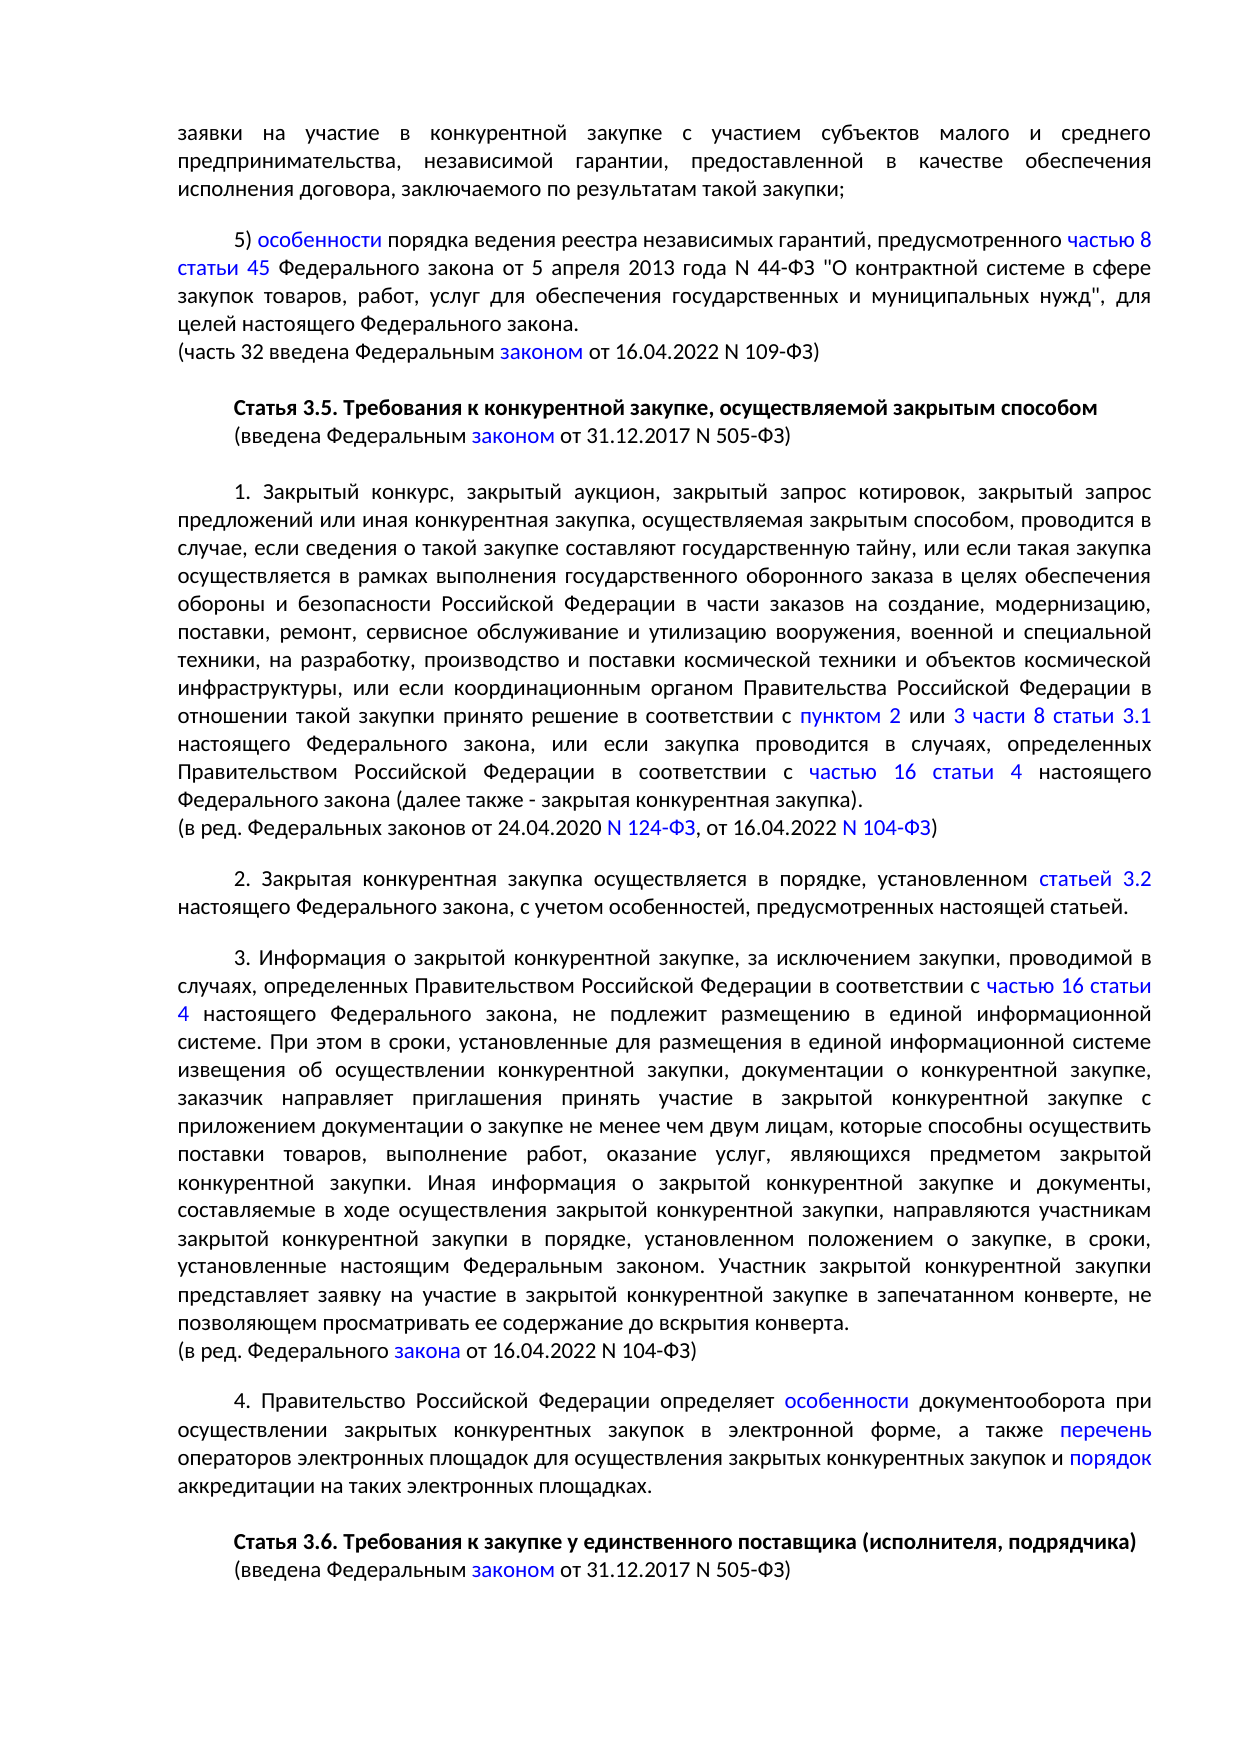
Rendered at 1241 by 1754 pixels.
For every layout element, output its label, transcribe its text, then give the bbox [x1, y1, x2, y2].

text (часть 32 введена Федеральным законом от 16.04.2022 N 109-ФЗ) [177, 337, 1152, 365]
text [177, 118, 1152, 202]
title Статья 3.5. Требования к конкурентной закупке, осуществляемой закрытым способом [177, 393, 1152, 421]
text 3. Информация о закрытой конкурентной закупке, за исключением закупки, проводимой в случаях, определенных Правительством Российской Федерации в соответствии с частью 16 статьи 4 настоящего Федерального закона, не подлежит размещению в единой информационной системе. При этом в сроки, установленные для размещения в единой информационной системе извещения об осуществлении конкурентной закупки, документации о конкурентной закупке, заказчик направляет приглашения принять участие в закрытой конкурентной закупке с приложением документации о закупке не менее чем двум лицам, которые способны осуществить поставки товаров, выполнение работ, оказание услуг, являющихся предметом закрытой конкурентной закупки. Иная информация о закрытой конкурентной закупке и документы, составляемые в ходе осуществления закрытой конкурентной закупки, направляются участникам закрытой конкурентной закупки в порядке, установленном положением о закупке, в сроки, установленные настоящим Федеральным законом. Участник закрытой конкурентной закупки представляет заявку на участие в закрытой конкурентной закупке в запечатанном конверте, не позволяющем просматривать ее содержание до вскрытия конверта. [177, 943, 1152, 1336]
text (введена Федеральным законом от 31.12.2017 N 505-ФЗ) [177, 1555, 1152, 1583]
text (в ред. Федерального закона от 16.04.2022 N 104-ФЗ) [177, 1336, 1152, 1364]
text 2. Закрытая конкурентная закупка осуществляется в порядке, установленном статьей 3.2 настоящего Федерального закона, с учетом особенностей, предусмотренных настоящей статьей. [177, 864, 1152, 921]
text (в ред. Федеральных законов от 24.04.2020 N 124-ФЗ, от 16.04.2022 N 104-ФЗ) [177, 813, 1152, 842]
text 1. Закрытый конкурс, закрытый аукцион, закрытый запрос котировок, закрытый запрос предложений или иная конкурентная закупка, осуществляемая закрытым способом, проводится в случае, если сведения о такой закупке составляют государственную тайну, или если такая закупка осуществляется в рамках выполнения государственного оборонного заказа в целях обеспечения обороны и безопасности Российской Федерации в части заказов на создание, модернизацию, поставки, ремонт, сервисное обслуживание и утилизацию вооружения, военной и специальной техники, на разработку, производство и поставки космической техники и объектов космической инфраструктуры, или если координационным органом Правительства Российской Федерации в отношении такой закупки принято решение в соответствии с пунктом 2 или 3 части 8 статьи 3.1 настоящего Федерального закона, или если закупка проводится в случаях, определенных Правительством Российской Федерации в соответствии с частью 16 статьи 4 настоящего Федерального закона (далее также - закрытая конкурентная закупка). [177, 477, 1152, 813]
text 4. Правительство Российской Федерации определяет особенности документооборота при осуществлении закрытых конкурентных закупок в электронной форме, а также перечень операторов электронных площадок для осуществления закрытых конкурентных закупок и порядок аккредитации на таких электронных площадках. [177, 1387, 1152, 1499]
text 5) особенности порядка ведения реестра независимых гарантий, предусмотренного частью 8 статьи 45 Федерального закона от 5 апреля 2013 года N 44-ФЗ "О контрактной системе в сфере закупок товаров, работ, услуг для обеспечения государственных и муниципальных нужд", для целей настоящего Федерального закона. [177, 225, 1152, 337]
text (введена Федеральным законом от 31.12.2017 N 505-ФЗ) [177, 421, 1152, 449]
title Статья 3.6. Требования к закупке у единственного поставщика (исполнителя, подрядчика) [177, 1527, 1152, 1555]
